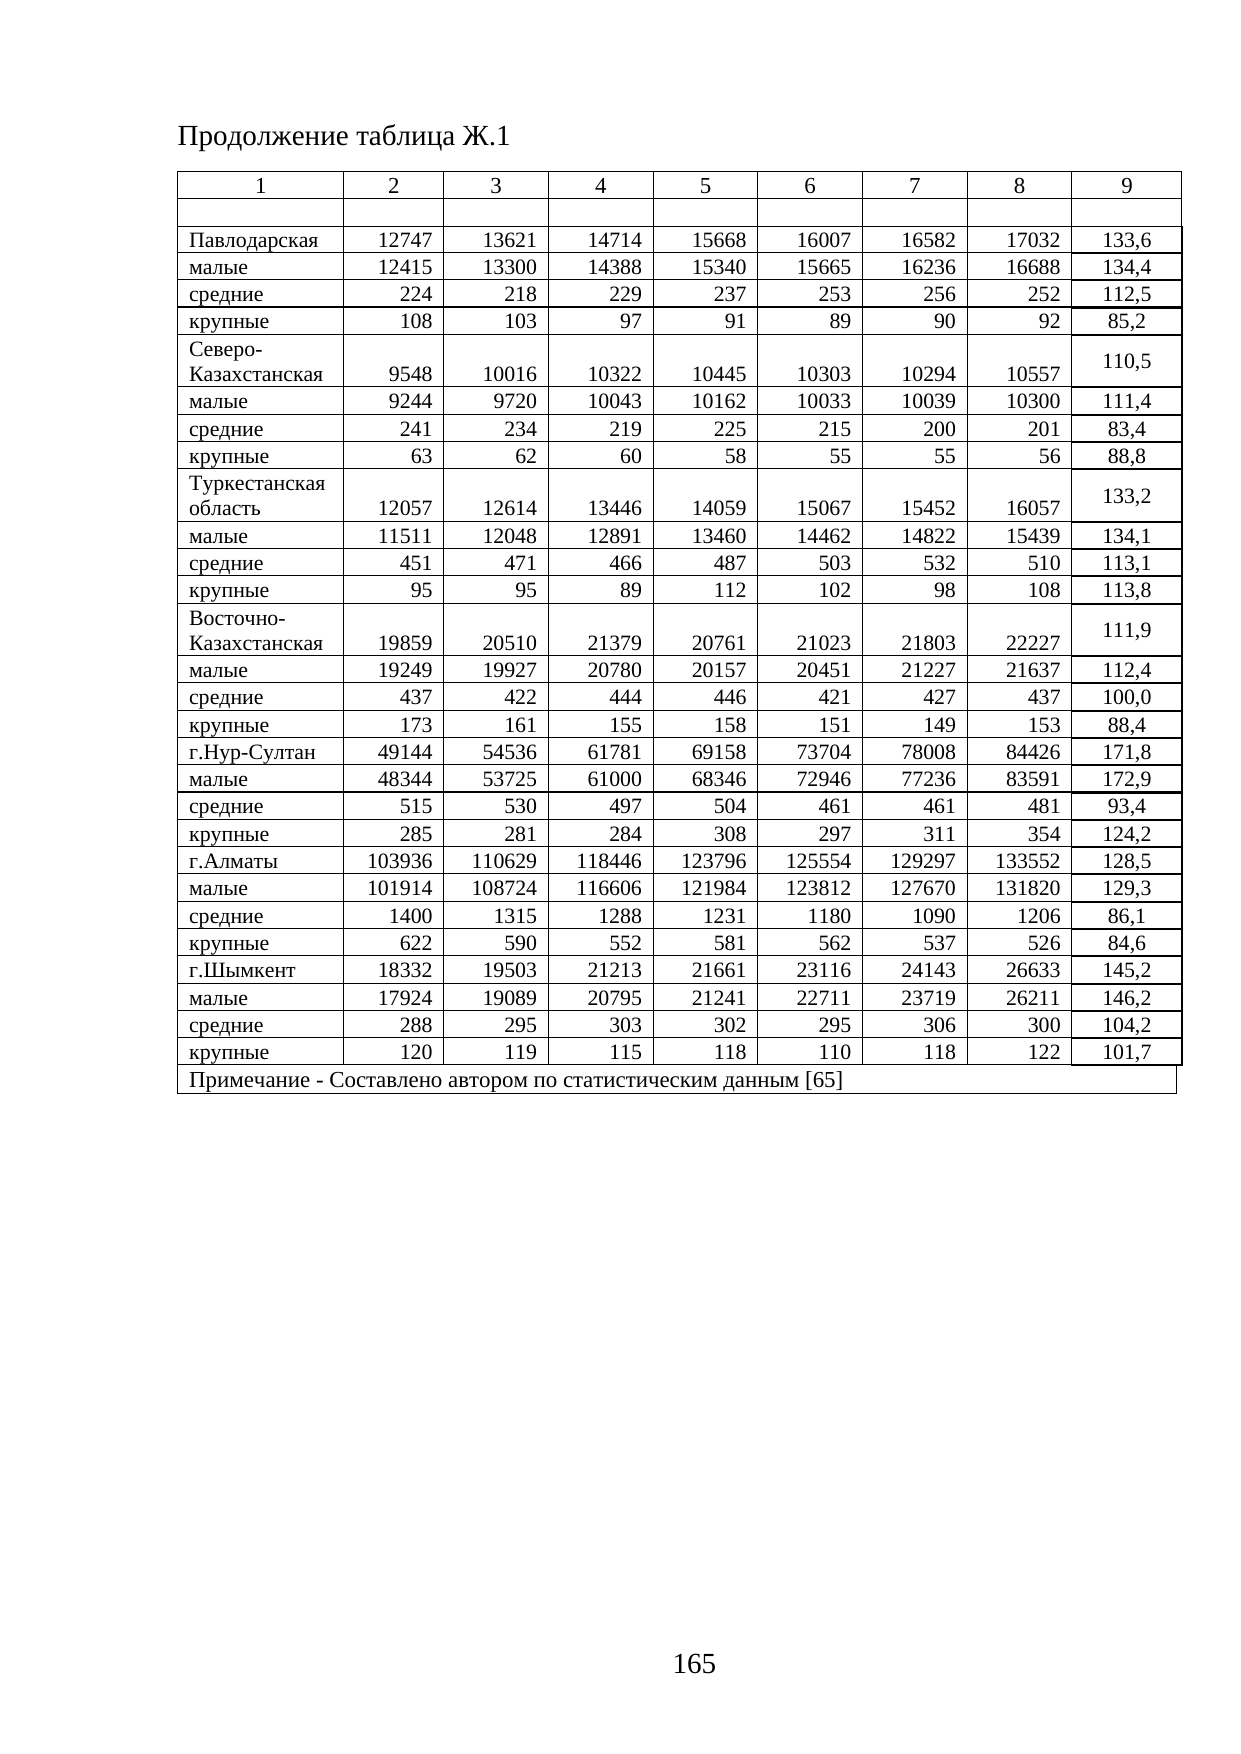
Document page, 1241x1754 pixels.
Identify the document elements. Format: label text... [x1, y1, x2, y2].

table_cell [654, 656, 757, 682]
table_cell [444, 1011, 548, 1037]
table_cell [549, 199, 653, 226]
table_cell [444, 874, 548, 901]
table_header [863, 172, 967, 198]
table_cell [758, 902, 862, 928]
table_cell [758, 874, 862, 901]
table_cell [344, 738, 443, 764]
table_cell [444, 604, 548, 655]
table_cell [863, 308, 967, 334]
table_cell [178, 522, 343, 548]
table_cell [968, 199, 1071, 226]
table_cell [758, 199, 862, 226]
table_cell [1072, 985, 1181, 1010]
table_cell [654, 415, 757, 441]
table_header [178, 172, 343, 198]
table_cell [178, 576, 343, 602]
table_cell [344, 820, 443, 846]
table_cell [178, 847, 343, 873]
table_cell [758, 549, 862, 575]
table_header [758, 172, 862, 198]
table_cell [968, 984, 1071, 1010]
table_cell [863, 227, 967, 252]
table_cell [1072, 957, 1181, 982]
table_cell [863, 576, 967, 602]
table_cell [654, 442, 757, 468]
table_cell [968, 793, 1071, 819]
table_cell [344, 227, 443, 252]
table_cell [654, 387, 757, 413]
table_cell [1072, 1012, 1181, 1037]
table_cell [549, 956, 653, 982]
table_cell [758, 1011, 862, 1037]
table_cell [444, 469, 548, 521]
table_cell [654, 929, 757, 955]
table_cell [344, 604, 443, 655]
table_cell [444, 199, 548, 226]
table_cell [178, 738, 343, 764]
text Продолжение таблица Ж.1 [177, 118, 1181, 152]
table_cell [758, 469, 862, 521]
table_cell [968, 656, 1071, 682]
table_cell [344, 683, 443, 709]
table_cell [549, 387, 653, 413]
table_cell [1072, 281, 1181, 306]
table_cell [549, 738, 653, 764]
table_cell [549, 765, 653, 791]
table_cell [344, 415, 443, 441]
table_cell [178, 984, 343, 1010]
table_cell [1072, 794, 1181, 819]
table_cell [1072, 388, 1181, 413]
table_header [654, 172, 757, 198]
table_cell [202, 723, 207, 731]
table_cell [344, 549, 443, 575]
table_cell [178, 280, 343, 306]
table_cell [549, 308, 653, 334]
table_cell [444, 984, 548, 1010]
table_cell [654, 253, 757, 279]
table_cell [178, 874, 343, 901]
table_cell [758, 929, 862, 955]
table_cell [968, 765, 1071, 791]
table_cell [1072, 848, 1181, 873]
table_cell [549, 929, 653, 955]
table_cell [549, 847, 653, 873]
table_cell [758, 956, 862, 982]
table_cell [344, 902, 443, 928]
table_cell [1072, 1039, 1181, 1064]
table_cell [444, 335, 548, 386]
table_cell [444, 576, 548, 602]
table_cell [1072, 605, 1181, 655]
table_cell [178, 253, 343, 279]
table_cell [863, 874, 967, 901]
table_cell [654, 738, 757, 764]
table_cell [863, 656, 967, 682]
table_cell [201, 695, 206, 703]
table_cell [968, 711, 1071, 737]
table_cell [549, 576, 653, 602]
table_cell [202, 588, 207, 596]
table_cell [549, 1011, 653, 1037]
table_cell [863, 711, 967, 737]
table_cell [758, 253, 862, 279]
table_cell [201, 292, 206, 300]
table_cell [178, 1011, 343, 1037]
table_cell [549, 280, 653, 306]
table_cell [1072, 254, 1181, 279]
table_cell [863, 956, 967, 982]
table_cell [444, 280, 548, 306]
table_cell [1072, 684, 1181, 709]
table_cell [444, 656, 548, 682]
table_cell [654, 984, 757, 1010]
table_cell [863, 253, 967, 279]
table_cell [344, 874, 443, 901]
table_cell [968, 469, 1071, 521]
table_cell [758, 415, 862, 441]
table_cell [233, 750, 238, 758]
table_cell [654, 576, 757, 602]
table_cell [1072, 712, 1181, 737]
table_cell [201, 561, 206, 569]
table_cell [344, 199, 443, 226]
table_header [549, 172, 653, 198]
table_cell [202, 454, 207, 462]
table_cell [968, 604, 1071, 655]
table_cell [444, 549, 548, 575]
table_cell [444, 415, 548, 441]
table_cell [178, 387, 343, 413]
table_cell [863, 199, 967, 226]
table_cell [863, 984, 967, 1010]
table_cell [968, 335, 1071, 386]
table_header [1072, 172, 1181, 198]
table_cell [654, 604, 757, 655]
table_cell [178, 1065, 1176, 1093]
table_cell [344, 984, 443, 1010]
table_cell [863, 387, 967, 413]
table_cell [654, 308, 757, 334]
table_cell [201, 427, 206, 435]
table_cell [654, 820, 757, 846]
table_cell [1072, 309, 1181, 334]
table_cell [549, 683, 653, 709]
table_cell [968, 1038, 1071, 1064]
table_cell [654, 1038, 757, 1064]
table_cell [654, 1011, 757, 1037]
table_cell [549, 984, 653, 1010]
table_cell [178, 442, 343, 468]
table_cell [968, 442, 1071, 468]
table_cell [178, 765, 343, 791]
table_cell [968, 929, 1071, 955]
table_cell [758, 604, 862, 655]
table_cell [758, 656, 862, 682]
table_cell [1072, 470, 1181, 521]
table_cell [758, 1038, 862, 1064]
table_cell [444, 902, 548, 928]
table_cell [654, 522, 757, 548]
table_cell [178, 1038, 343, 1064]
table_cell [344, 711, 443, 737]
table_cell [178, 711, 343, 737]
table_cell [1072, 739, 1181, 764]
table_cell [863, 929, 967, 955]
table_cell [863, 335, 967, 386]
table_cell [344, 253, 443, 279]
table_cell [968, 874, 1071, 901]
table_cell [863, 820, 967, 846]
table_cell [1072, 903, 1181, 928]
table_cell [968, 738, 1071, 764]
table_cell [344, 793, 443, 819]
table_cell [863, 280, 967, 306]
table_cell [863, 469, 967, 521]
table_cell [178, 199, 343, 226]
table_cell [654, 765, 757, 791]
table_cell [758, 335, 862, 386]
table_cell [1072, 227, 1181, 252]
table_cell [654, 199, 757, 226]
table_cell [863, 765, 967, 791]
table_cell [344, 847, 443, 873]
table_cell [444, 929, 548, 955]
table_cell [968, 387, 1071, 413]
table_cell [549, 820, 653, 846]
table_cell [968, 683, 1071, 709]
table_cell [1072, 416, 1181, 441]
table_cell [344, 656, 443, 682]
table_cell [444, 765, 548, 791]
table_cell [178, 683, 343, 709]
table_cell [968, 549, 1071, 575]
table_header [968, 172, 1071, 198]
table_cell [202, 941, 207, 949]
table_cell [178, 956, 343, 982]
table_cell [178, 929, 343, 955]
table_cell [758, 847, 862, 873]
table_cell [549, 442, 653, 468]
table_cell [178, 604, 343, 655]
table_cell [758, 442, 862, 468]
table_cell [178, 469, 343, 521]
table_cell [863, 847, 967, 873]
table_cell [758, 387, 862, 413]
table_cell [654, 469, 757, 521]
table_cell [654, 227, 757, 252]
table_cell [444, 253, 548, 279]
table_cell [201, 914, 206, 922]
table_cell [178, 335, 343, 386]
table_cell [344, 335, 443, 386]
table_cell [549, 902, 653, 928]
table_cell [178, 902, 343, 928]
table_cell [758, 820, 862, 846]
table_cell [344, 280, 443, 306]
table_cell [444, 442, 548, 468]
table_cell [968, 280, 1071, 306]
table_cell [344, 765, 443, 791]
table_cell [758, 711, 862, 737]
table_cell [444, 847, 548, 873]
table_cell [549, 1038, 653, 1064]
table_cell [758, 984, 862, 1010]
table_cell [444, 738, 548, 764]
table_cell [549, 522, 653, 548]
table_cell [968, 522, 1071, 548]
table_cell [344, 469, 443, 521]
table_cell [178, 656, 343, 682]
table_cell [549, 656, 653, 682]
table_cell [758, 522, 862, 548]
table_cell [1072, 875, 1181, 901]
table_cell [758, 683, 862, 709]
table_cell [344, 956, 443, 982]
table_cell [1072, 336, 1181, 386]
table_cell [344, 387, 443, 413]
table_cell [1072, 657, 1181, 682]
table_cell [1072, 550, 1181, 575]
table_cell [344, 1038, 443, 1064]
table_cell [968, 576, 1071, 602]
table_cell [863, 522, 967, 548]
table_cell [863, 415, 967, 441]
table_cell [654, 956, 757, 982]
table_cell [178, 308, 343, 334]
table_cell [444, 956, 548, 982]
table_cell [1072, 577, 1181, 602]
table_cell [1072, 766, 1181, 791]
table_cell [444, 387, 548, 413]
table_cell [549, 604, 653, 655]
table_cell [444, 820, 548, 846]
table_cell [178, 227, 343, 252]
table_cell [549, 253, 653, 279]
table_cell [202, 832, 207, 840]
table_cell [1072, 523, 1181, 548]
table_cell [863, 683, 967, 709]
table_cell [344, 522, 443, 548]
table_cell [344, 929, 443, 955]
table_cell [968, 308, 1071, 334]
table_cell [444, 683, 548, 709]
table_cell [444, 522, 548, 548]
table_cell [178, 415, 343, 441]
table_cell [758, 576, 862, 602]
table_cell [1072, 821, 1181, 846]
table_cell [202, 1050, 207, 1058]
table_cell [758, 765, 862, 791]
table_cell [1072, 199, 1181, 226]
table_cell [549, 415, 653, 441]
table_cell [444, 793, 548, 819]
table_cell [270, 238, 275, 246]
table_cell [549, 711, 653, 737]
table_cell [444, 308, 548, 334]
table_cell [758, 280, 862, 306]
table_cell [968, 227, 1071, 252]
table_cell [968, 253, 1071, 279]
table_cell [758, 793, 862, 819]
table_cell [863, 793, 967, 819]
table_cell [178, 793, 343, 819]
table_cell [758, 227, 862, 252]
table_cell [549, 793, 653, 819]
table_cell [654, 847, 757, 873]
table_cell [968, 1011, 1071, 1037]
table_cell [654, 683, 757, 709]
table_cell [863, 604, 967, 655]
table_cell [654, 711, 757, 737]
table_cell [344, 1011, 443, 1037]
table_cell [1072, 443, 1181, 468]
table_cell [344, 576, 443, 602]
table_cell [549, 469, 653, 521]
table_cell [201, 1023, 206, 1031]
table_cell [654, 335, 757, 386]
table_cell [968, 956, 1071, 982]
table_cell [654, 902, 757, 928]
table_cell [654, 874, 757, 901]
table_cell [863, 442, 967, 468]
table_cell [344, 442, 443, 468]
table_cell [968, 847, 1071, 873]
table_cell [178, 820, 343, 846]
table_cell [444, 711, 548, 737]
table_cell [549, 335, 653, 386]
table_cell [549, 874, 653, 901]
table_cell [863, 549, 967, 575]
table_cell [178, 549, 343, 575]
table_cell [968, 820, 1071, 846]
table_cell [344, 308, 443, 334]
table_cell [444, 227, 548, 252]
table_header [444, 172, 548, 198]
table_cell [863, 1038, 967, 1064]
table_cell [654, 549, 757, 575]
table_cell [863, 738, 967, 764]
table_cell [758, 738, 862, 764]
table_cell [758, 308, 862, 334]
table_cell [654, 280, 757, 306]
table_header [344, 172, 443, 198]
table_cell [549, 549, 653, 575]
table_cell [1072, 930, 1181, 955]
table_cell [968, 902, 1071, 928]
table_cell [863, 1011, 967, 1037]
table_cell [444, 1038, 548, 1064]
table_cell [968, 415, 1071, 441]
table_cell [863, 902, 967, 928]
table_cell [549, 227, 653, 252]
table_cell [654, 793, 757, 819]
